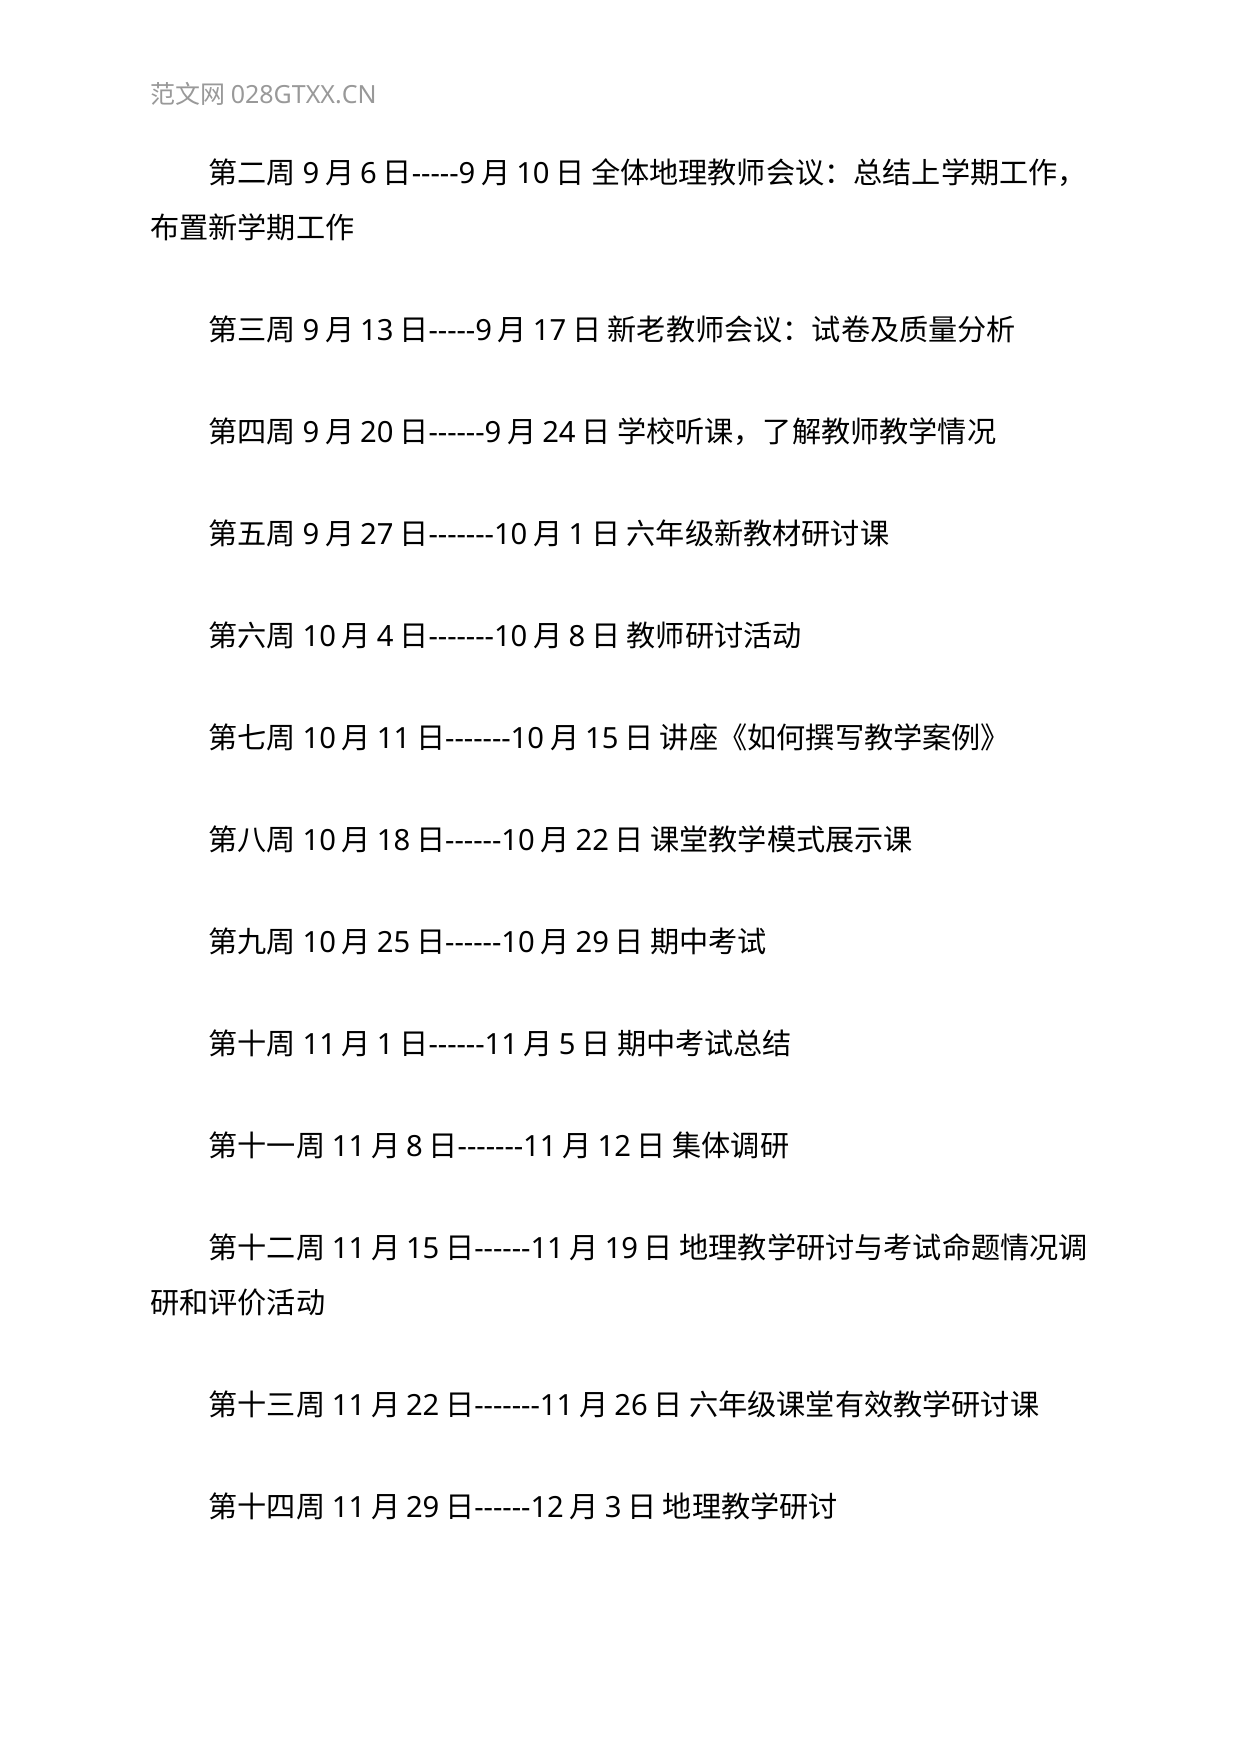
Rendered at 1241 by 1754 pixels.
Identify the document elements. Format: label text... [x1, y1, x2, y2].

text 第七周 10月11日-------10月15日 讲座《如何撰写教学案例》 [150, 715, 1090, 757]
text 第八周 10月18日------10月22日 课堂教学模式展示课 [150, 817, 1090, 859]
text 第二周 9月6日-----9月10日 全体地理教师会议：总结上学期工作，布置新学期工作 [150, 150, 1090, 247]
text 第十周 11月1日------11月5日 期中考试总结 [150, 1021, 1090, 1063]
text 第五周 9月27日-------10月1日 六年级新教材研讨课 [150, 511, 1090, 553]
text 第四周 9月20日------9月24日 学校听课，了解教师教学情况 [150, 409, 1090, 451]
text 第十三周 11月22日-------11月26日 六年级课堂有效教学研讨课 [150, 1381, 1090, 1424]
text 第十一周 11月8日-------11月12日 集体调研 [150, 1123, 1090, 1165]
text 第三周 9月13日-----9月17日 新老教师会议：试卷及质量分析 [150, 307, 1090, 349]
text 第十四周 11月29日------12月3日 地理教学研讨 [150, 1483, 1090, 1526]
text 第六周 10月4日-------10月8日 教师研讨活动 [150, 613, 1090, 655]
text 第十二周 11月15日------11月19日 地理教学研讨与考试命题情况调研和评价活动 [150, 1224, 1090, 1322]
text 第九周 10月25日------10月29日 期中考试 [150, 919, 1090, 961]
